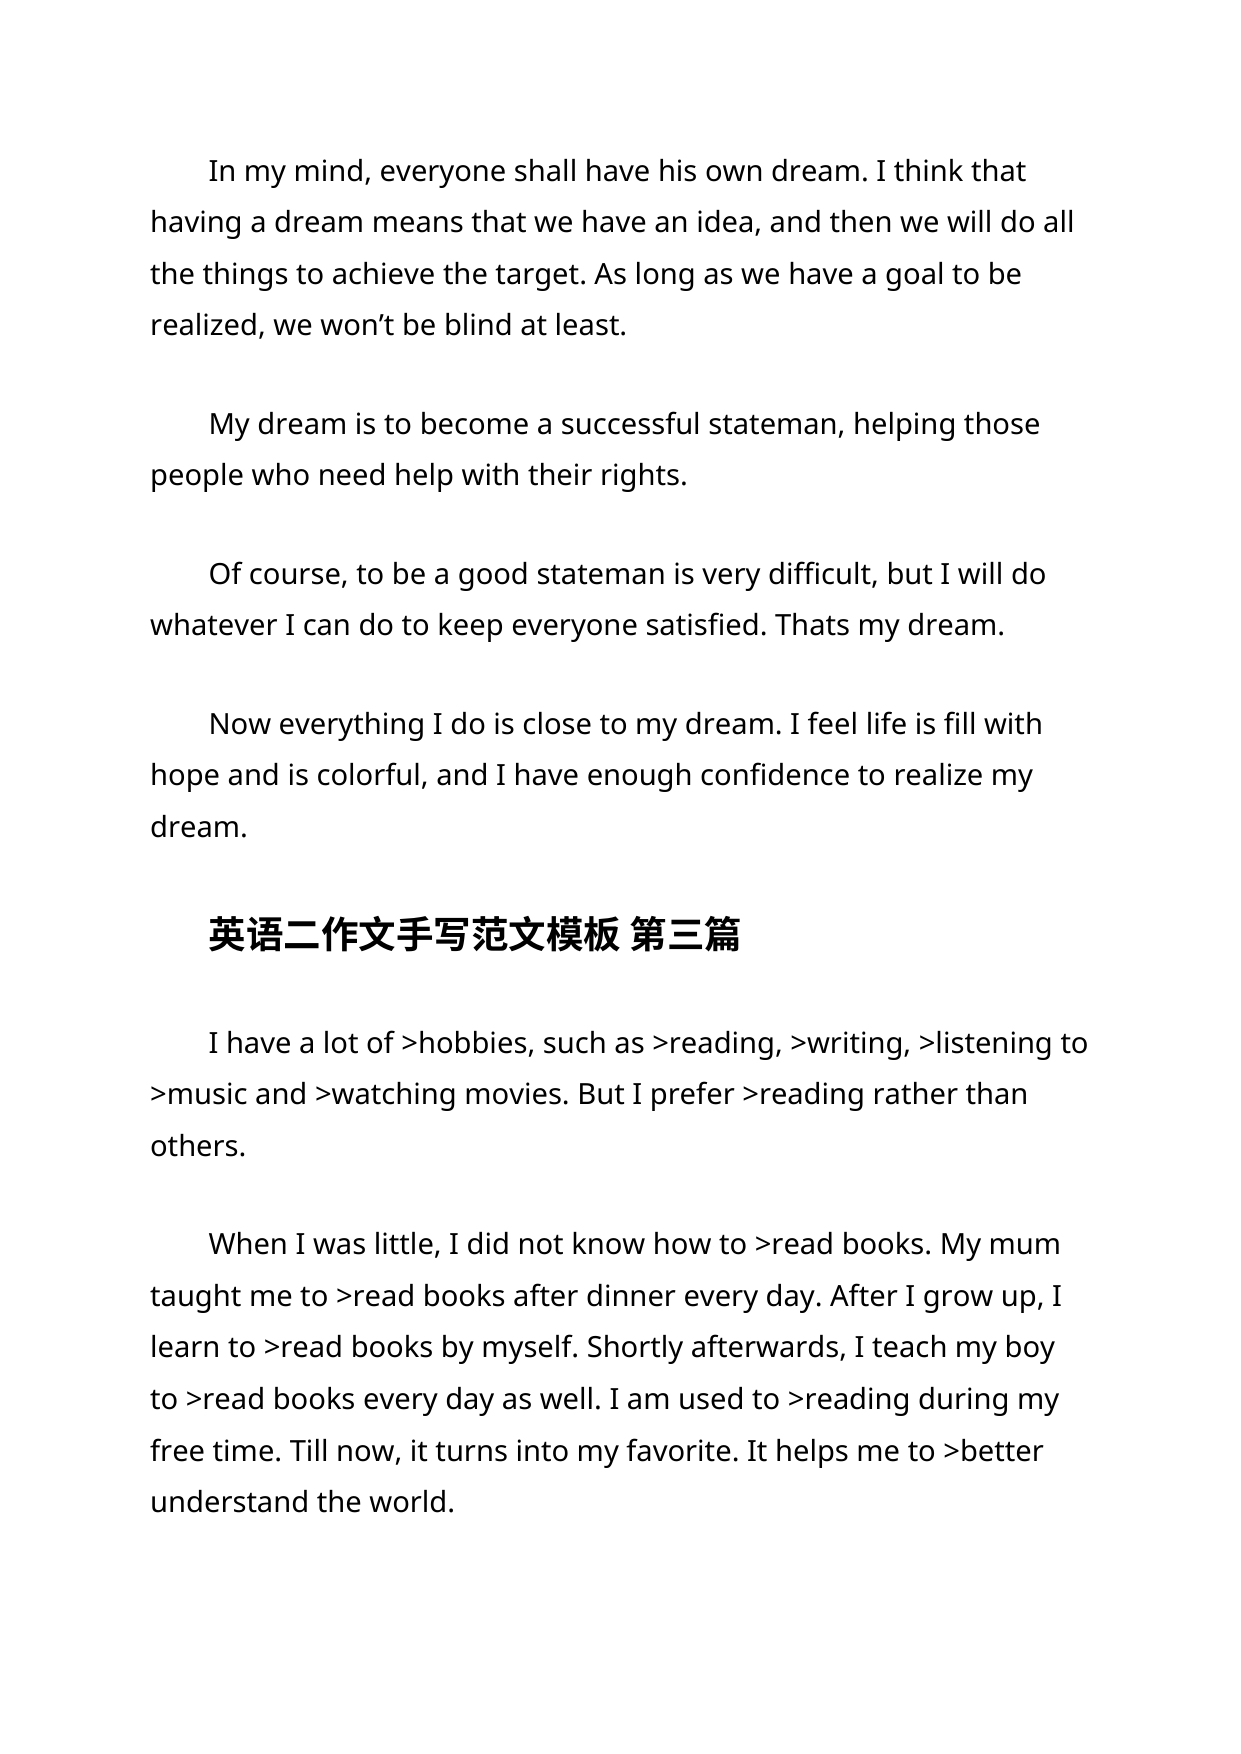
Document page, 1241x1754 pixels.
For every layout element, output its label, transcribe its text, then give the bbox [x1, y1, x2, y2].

text I have a lot of >hobbies, such as >reading, >writing, >listening to >music and >watching movies. But I prefer >reading rather than others. [150, 1022, 1090, 1165]
text When I was little, I did not know how to >read books. My mum taught me to >read books after dinner every day. After I grow up, I learn to >read books by myself. Shortly afterwards, I teach my boy to >read books every day as well. I am used to >reading during my free time. Till now, it turns into my favorite. It helps me to >better understand the world. [150, 1224, 1090, 1521]
text My dream is to become a successful stateman, helping those people who need help with their rights. [150, 403, 1090, 494]
text Now everything I do is close to my dream. I feel life is fill with hope and is colorful, and I have enough confidence to realize my dream. [150, 703, 1090, 846]
text Of course, to be a good stateman is very difficult, but I will do whatever I can do to keep everyone satisfied. Thats my dream. [150, 553, 1090, 644]
text 英语二作文手写范文模板 第三篇 [150, 905, 1090, 959]
text In my mind, everyone shall have his own dream. I think that having a dream means that we have an idea, and then we will do all the things to achieve the target. As long as we have a goal to be realized, we won’t be blind at least. [150, 150, 1090, 344]
